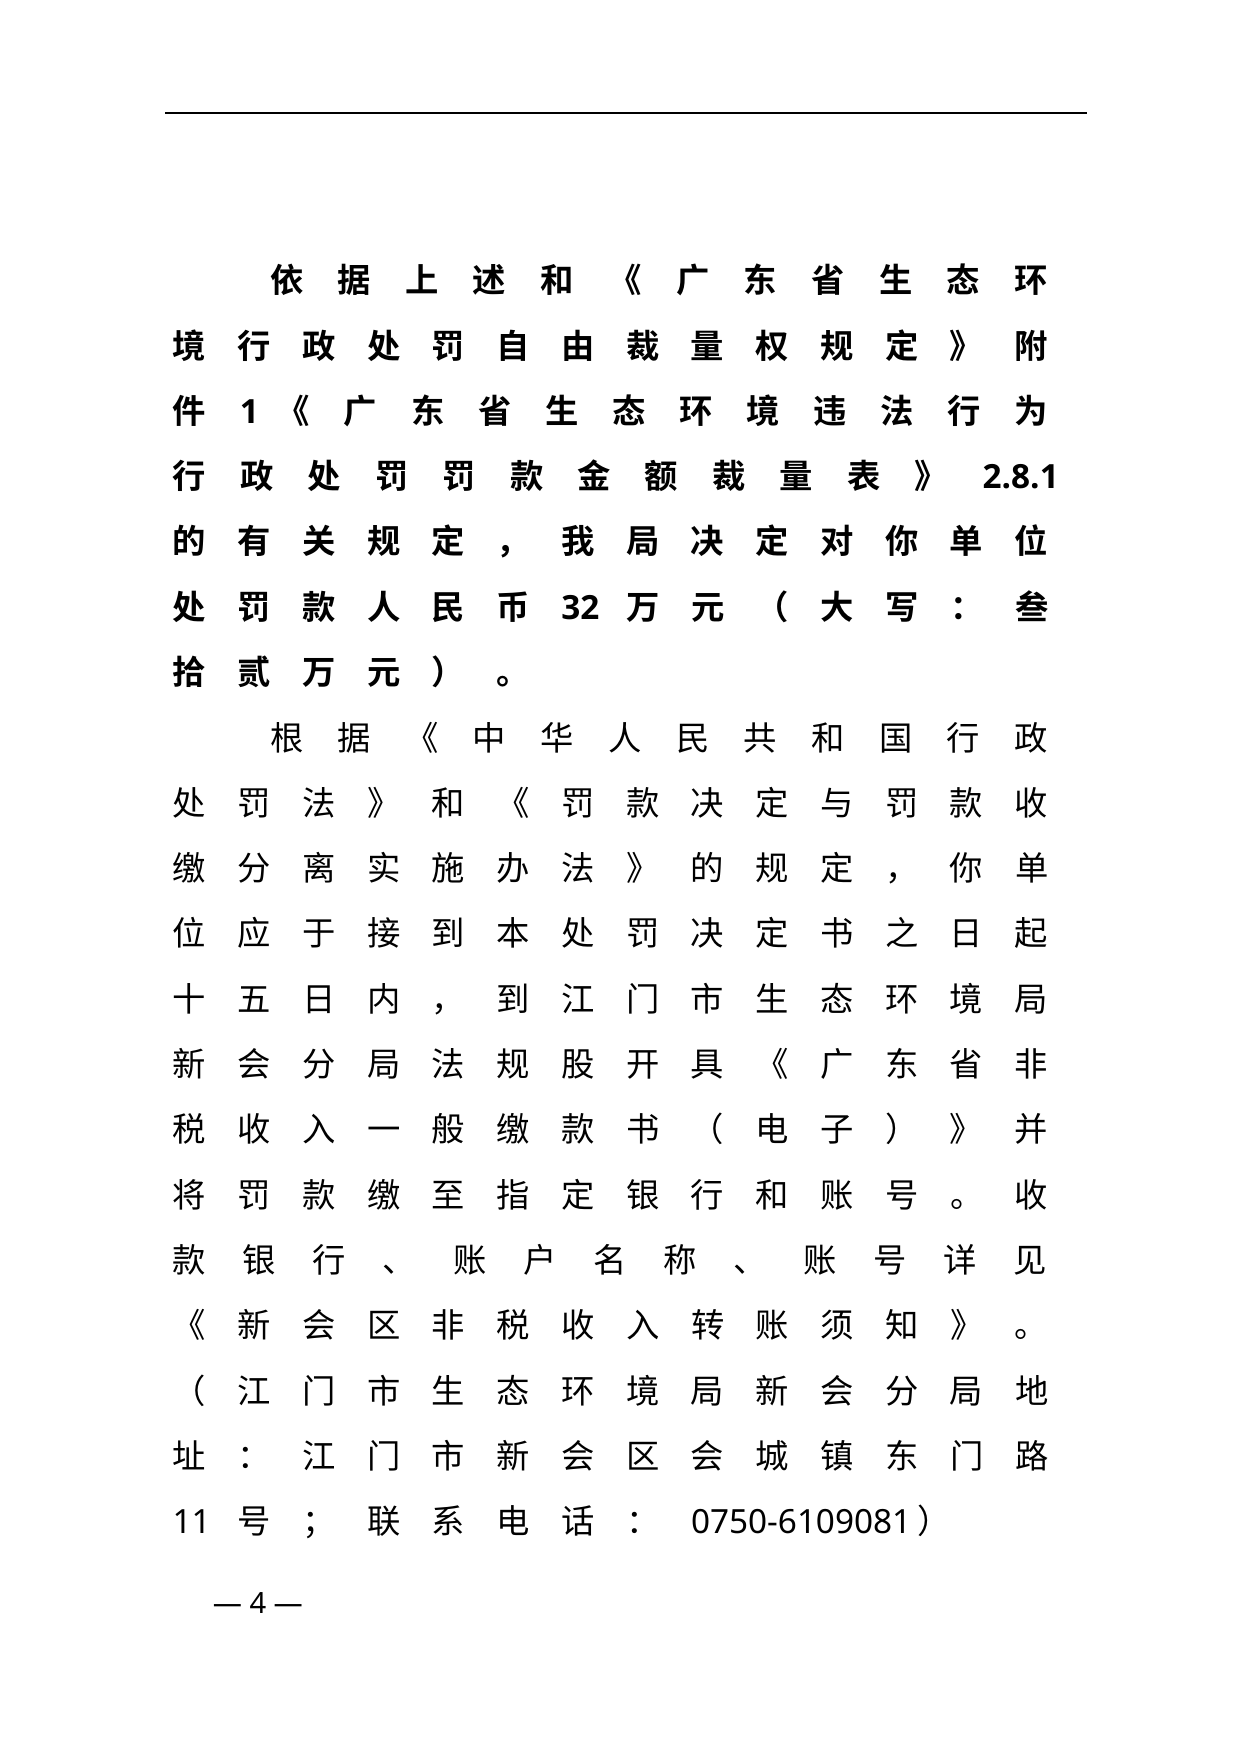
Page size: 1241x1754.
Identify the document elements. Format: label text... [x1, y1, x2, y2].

text 依据上述和《广东省生态环境行政处罚自由裁量权规定》附件1 《广东省生态环境违法行为行政处罚罚款金额裁量表》2.8.1的有关规定，我局决定对你单位处罚款人民币32万元（大写：叁拾贰万元）。 [172, 246, 1079, 703]
text 根据《中华人民共和国行政处罚法》和《罚款决定与罚款收缴分离实施办法》的规定，你单位应于接到本处罚决定书之日起十五日内，到江门市生态环境局新会分局法规股开具《广东省非税收入一般缴款书（电子）》并将罚款缴至指定银行和账号。收款银行、账户名称、账号详见《新会区非税收入转账须知》。（江门市生态环境局新会分局地址：江门市新会区会城镇东门路11号；联系电话：0750-6109081） [172, 703, 1079, 1552]
